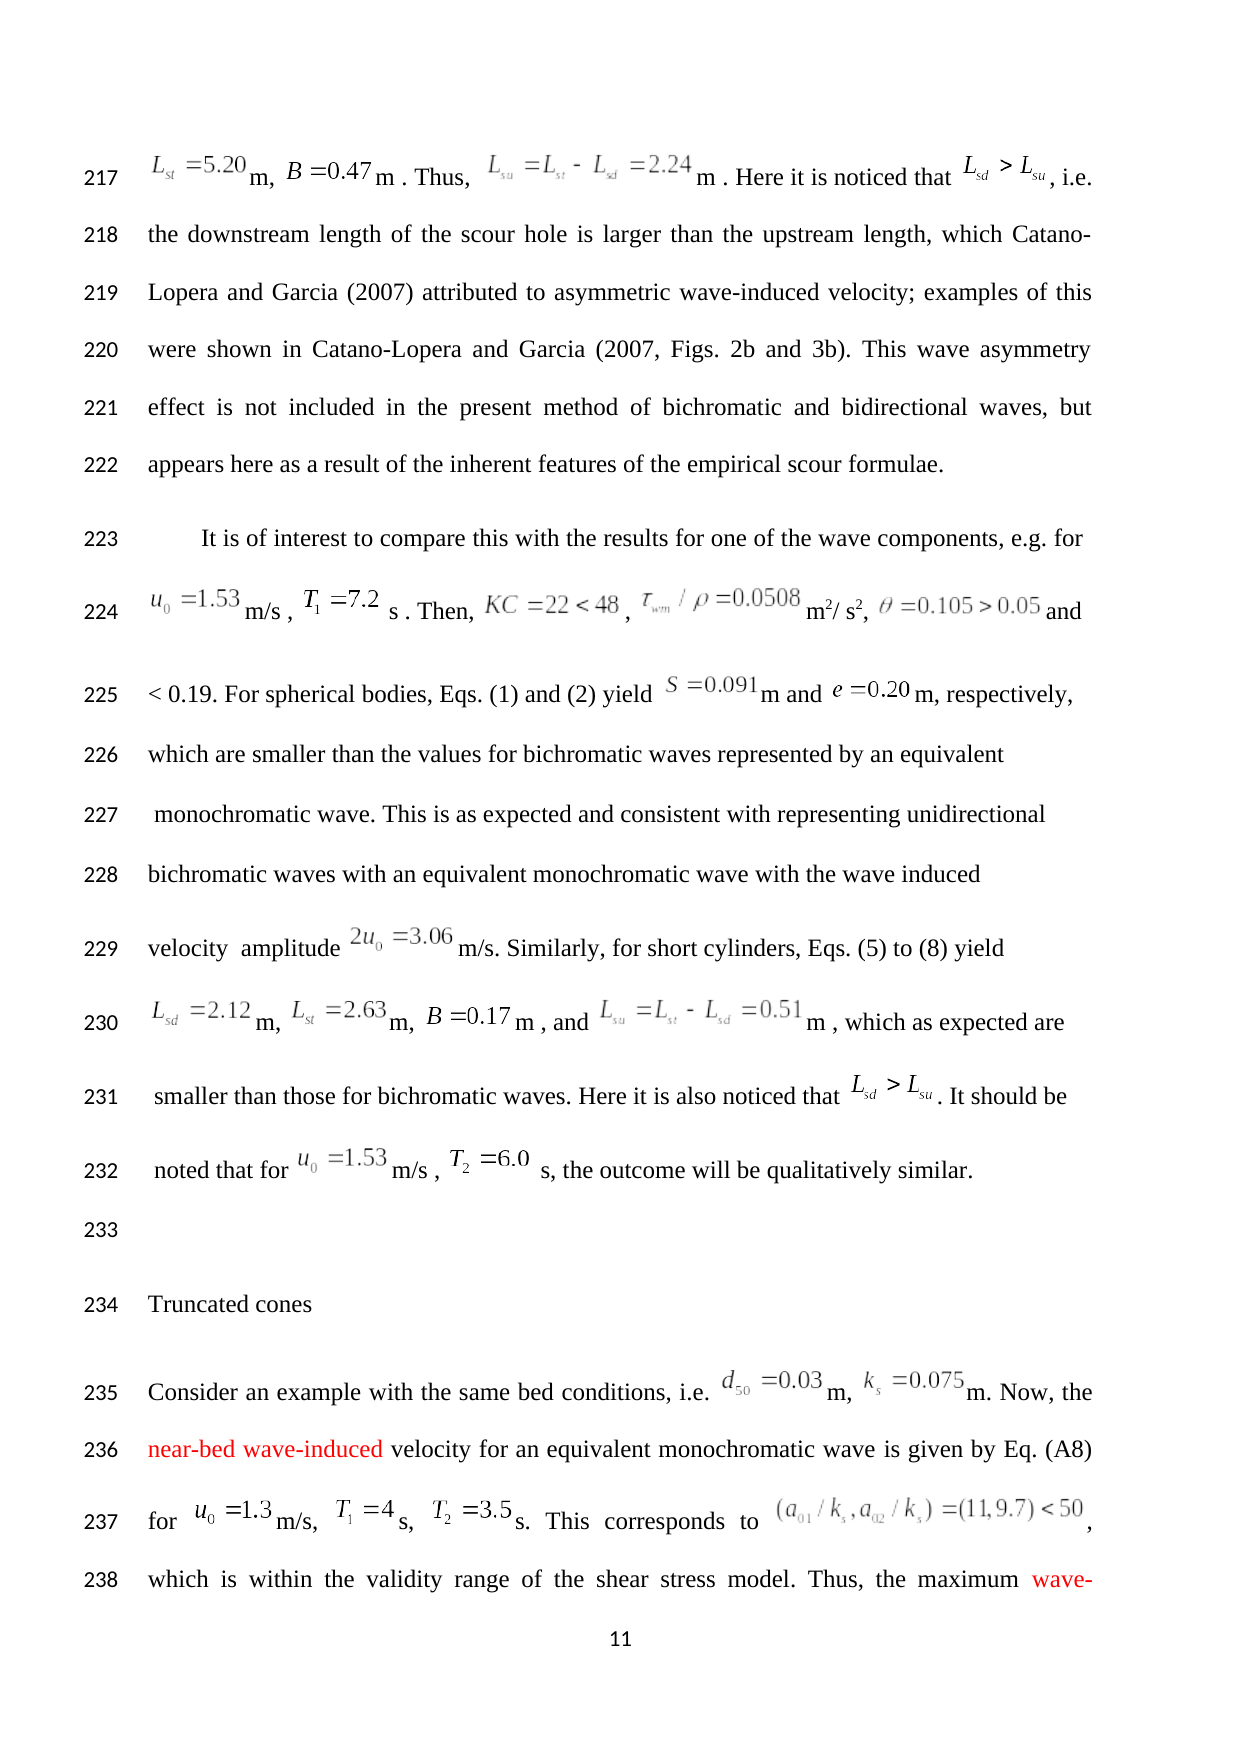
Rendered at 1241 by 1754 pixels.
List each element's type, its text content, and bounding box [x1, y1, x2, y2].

text velocity amplitude m/s. Similarly, for short cylinders, Eqs. (5) to (8) yield [148, 919, 1093, 962]
text which are smaller than the values for bichromatic waves represented by an equivalent [148, 739, 1093, 768]
text Truncated cones [148, 1289, 1093, 1317]
text noted that for m/s , s, the outcome will be qualitatively similar. [148, 1141, 1093, 1183]
text monochromatic wave. This is as expected and consistent with representing unidirectional [148, 799, 1093, 828]
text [148, 1363, 1093, 1592]
text bichromatic waves with an equivalent monochromatic wave with the wave induced [148, 859, 1093, 888]
text < 0.19. For spherical bodies, Eqs. (1) and (2) yield m and m, respectively, [148, 670, 1093, 708]
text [148, 148, 1093, 478]
text m, m, m , and m , which as expected are [148, 993, 1093, 1036]
text smaller than those for bichromatic waves. Here it is also noticed that . It should be [148, 1067, 1093, 1109]
text It is of interest to compare this with the results for one of the wave components, e.g. for m/s , s . Then, , m2/ s2, and [148, 523, 1093, 625]
